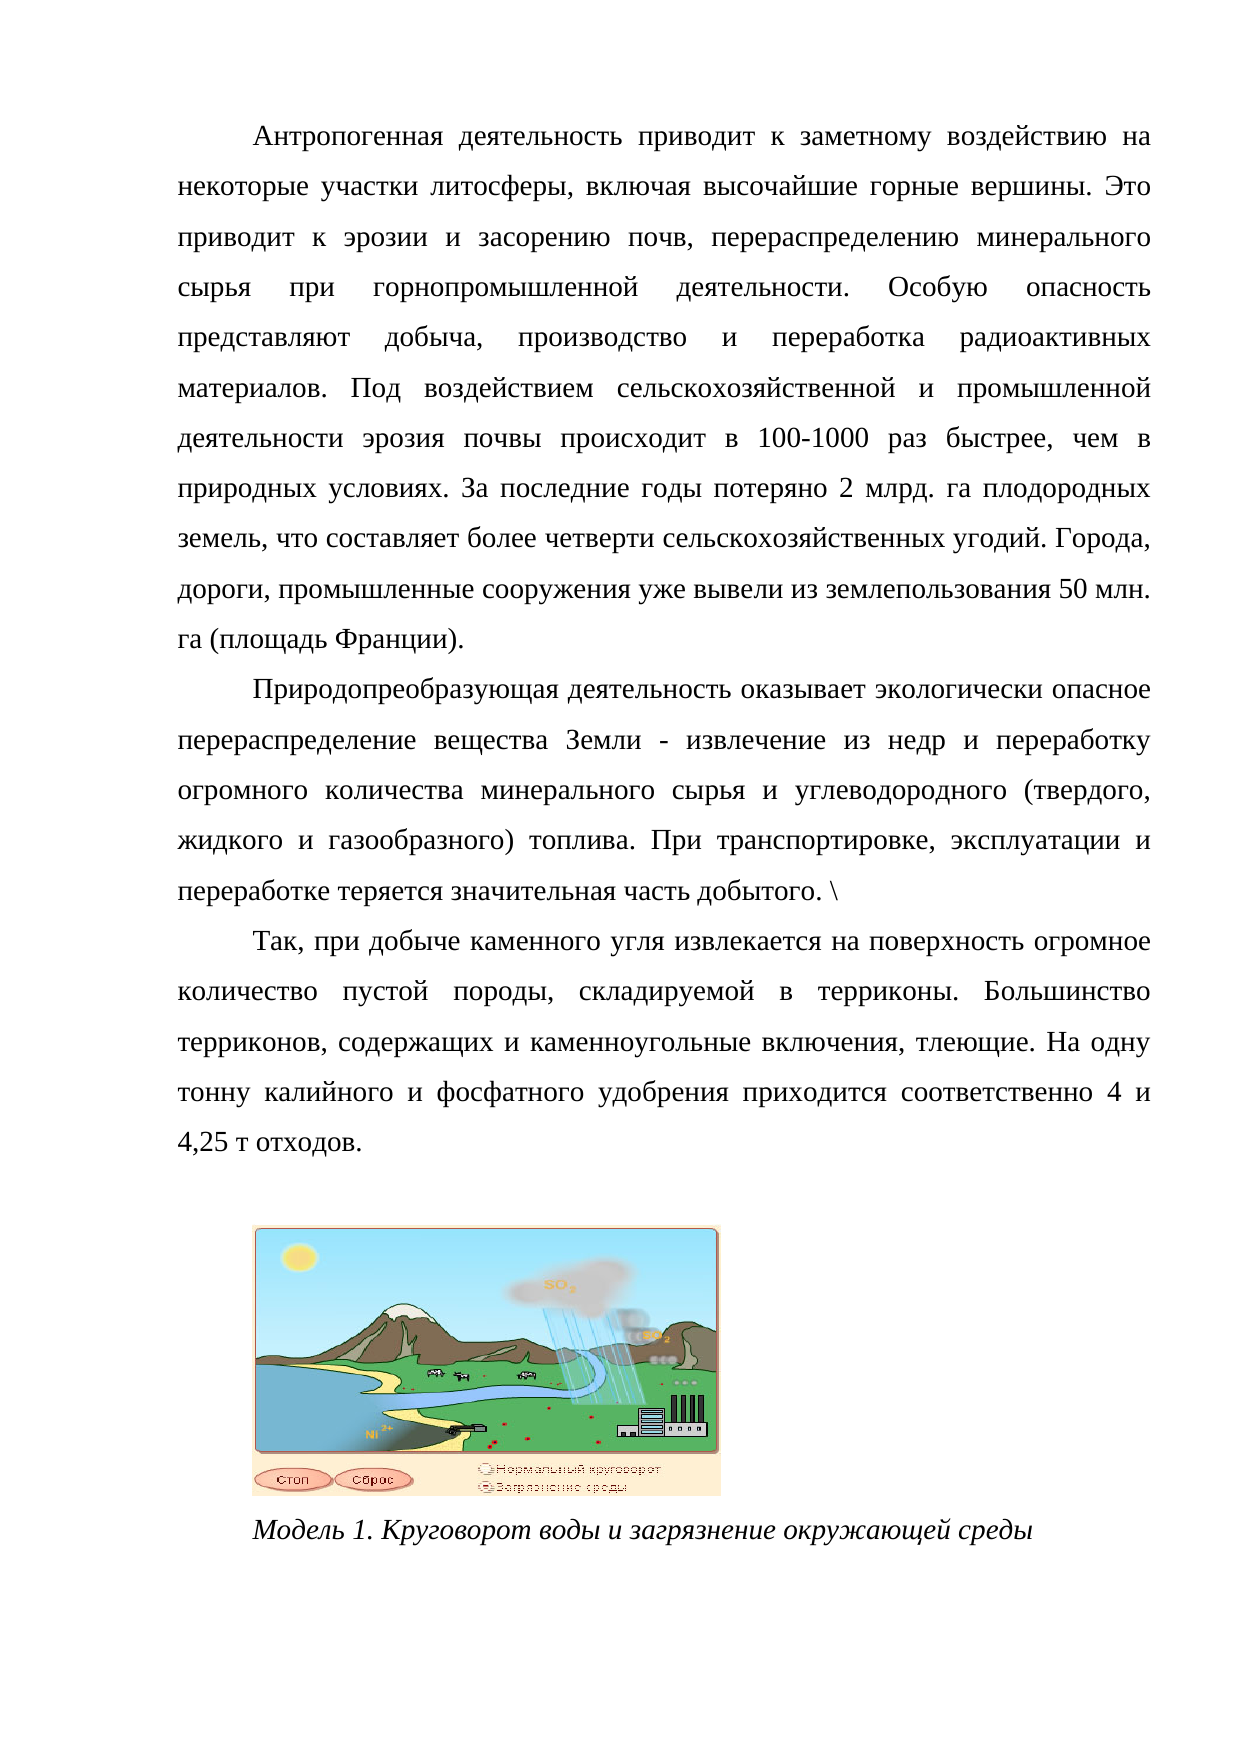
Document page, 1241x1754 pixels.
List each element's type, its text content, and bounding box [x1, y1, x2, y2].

text Природопреобразующая деятельность оказывает экологически опасное перераспределение вещества Земли - извлечение из недр и переработку огромного количества минерального сырья и углеводородного (твердого, жидкого и газообразного) топлива. При транспортировке, эксплуатации и переработке теряется значительная часть добытого. \ [177, 672, 1152, 906]
text Так, при добыче каменного угля извлекается на поверхность огромное количество пустой породы, складируемой в терриконы. Большинство терриконов, содержащих и каменноугольные включения, тлеющие. На одну тонну калийного и фосфатного удобрения приходится соответственно 4 и 4,25 т отходов. [177, 923, 1152, 1158]
text Модель 1. Круговорот воды и загрязнение окружающей среды [177, 1512, 1152, 1546]
text Антропогенная деятельность приводит к заметному воздействию на некоторые участки литосферы, включая высочайшие горные вершины. Это приводит к эрозии и засорению почв, перераспределению минерального сырья при горнопромышленной деятельности. Особую опасность представляют добыча, производство и переработка радиоактивных материалов. Под воздействием сельскохозяйственной и промышленной деятельности эрозия почвы происходит в 100-1000 раз быстрее, чем в природных условиях. За последние годы потеряно 2 млрд. га плодородных земель, что составляет более четверти сельскохозяйственных угодий. Города, дороги, промышленные сооружения уже вывели из землепользования 50 млн. га (площадь Франции). [177, 118, 1152, 655]
picture [252, 1224, 721, 1496]
